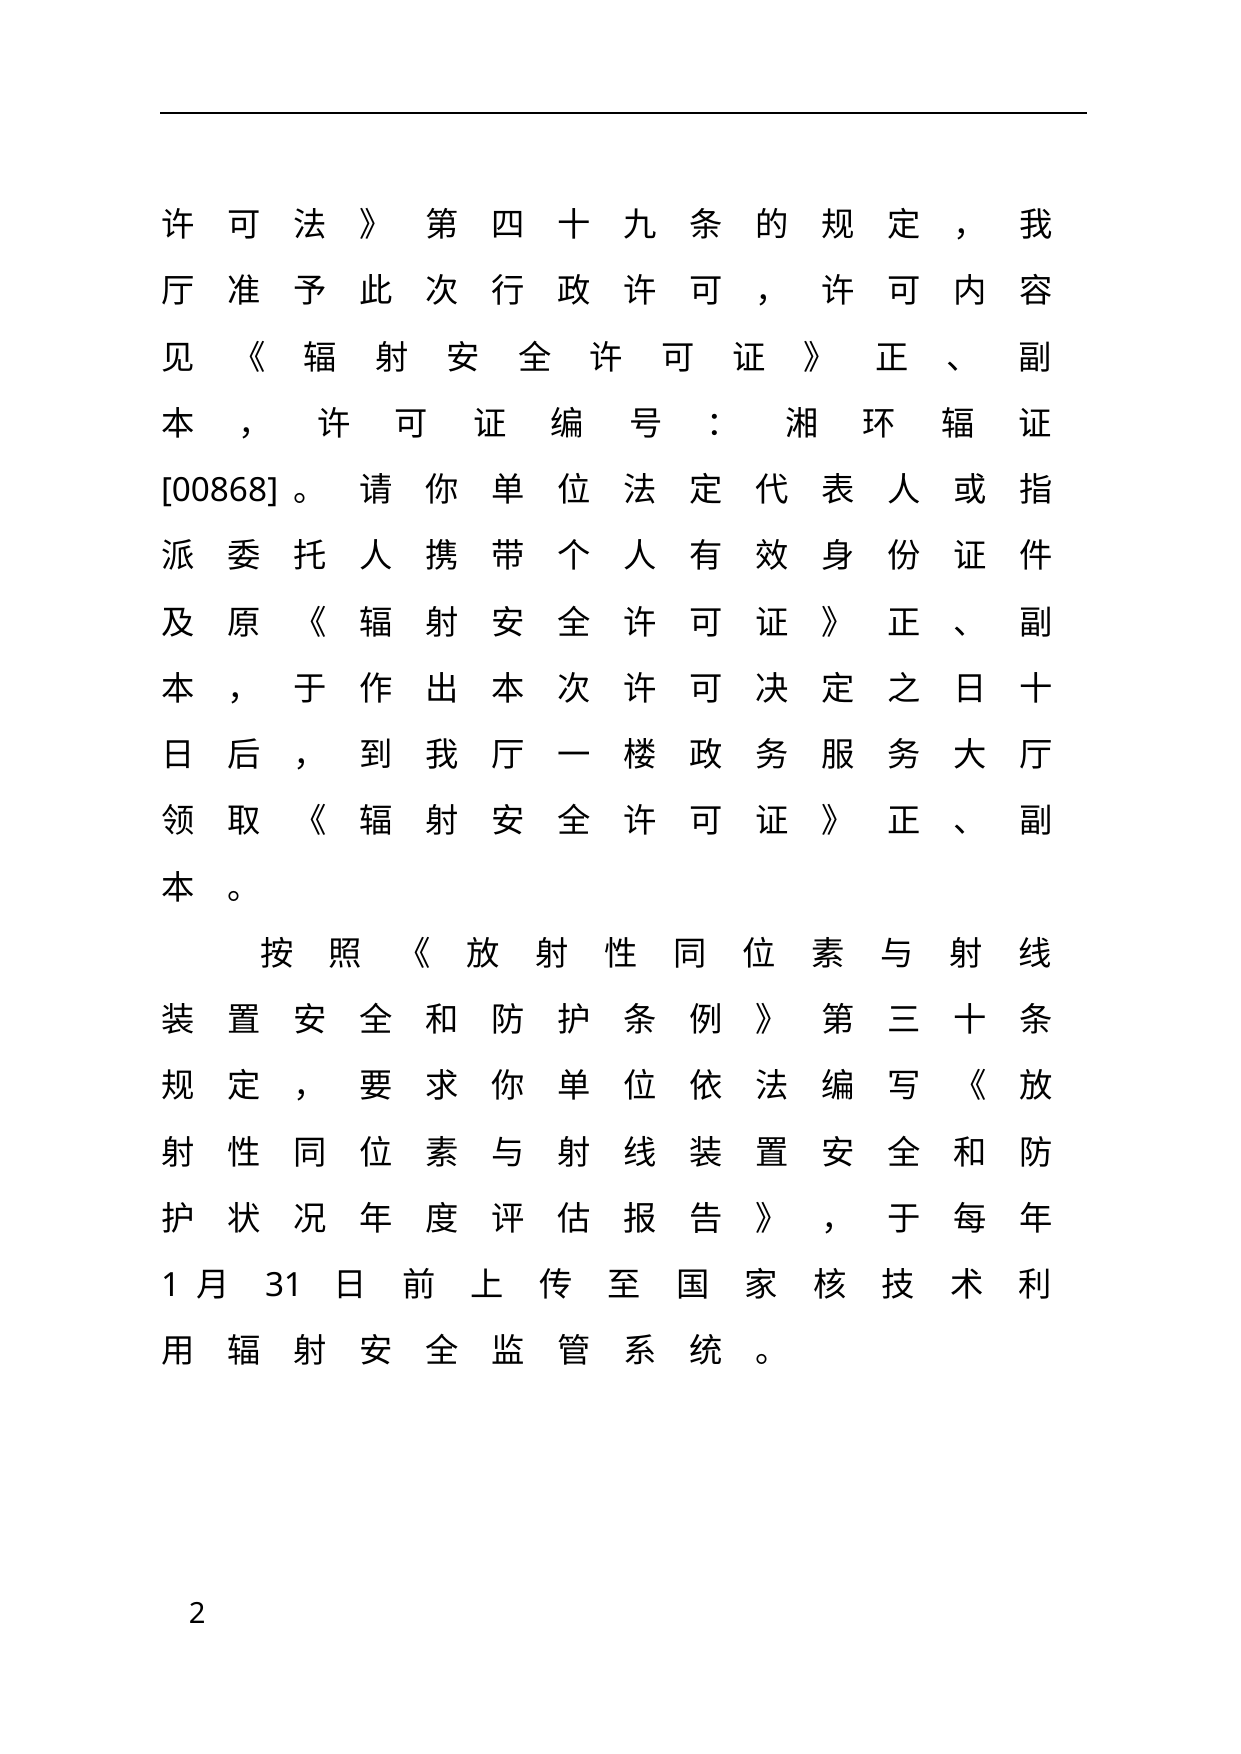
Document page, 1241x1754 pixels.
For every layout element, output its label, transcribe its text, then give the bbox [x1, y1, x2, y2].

text 按照《放射性同位素与射线装置安全和防护条例》第三十条规定，要求你单位依法编写《放射性同位素与射线装置安全和防护状况年度评估报告》，于每年1月31日前上传至国家核技术利用辐射安全监管系统。 [161, 918, 1085, 1382]
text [161, 189, 1085, 918]
